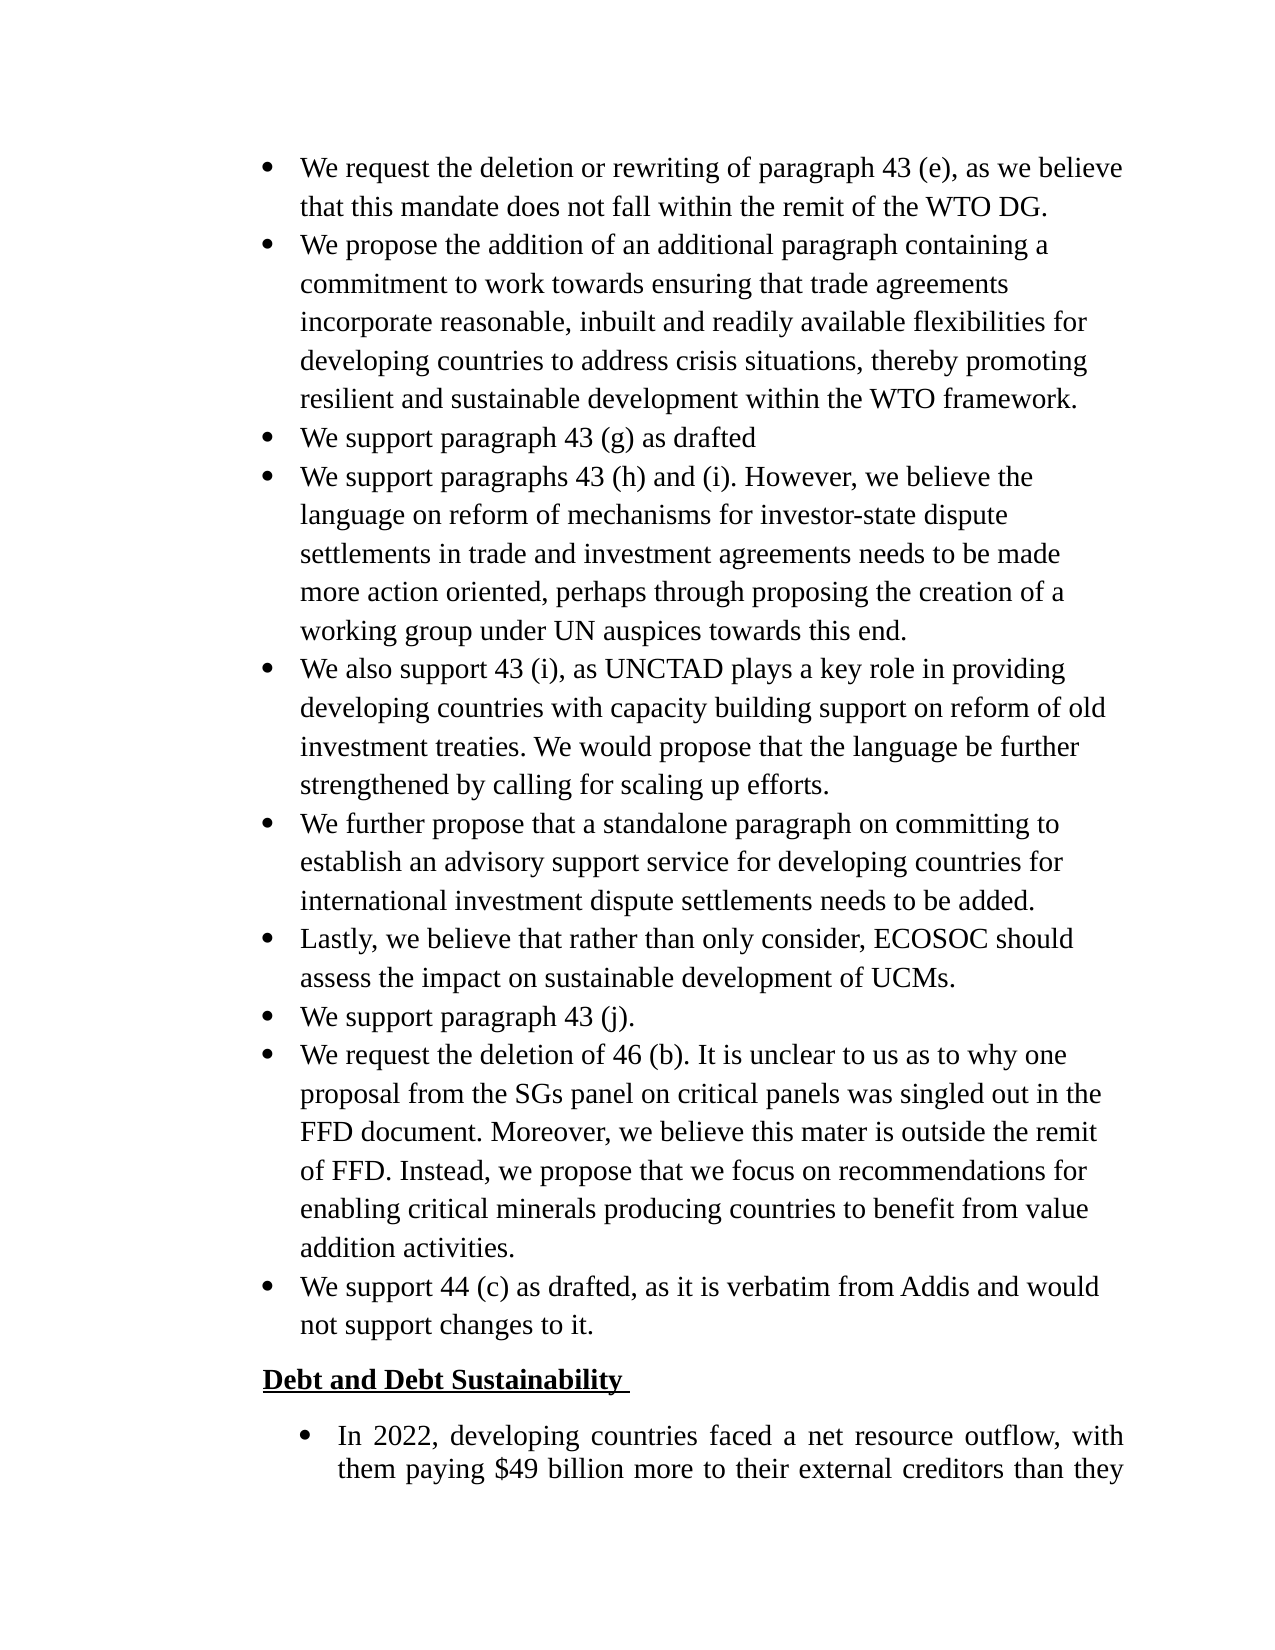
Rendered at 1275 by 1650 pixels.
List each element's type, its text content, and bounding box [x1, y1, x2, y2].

list We request the deletion of 46 (b). It is unclear to us as to why one proposal from the SGs panel on critical panels was singled out in the FFD document. Moreover, we believe this mater is outside the remit of FFD. Instead, we propose that we focus on recommendations for enabling critical minerals producing countries to benefit from value addition activities. [262, 1037, 1125, 1264]
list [300, 1418, 1125, 1485]
list We support paragraph 43 (j). [262, 999, 1125, 1032]
list We further propose that a standalone paragraph on committing to establish an advisory support service for developing countries for international investment dispute settlements needs to be added. [262, 806, 1125, 916]
text Debt and Debt Sustainability [262, 1362, 1125, 1396]
list We also support 43 (i), as UNCTAD plays a key role in providing developing countries with capacity building support on reform of old investment treaties. We would propose that the language be further strengthened by calling for scaling up efforts. [262, 651, 1125, 801]
list Lastly, we believe that rather than only consider, ECOSOC should assess the impact on sustainable development of UCMs. [262, 921, 1125, 994]
list We support paragraphs 43 (h) and (i). However, we believe the language on reform of mechanisms for investor-state dispute settlements in trade and investment agreements needs to be made more action oriented, perhaps through proposing the creation of a working group under UN auspices towards this end. [262, 459, 1125, 646]
list We support paragraph 43 (g) as drafted [262, 420, 1125, 454]
list We support 44 (c) as drafted, as it is verbatim from Addis and would not support changes to it. [262, 1269, 1125, 1341]
list We request the deletion or rewriting of paragraph 43 (e), as we believe that this mandate does not fall within the remit of the WTO DG. [262, 150, 1125, 222]
list We propose the addition of an additional paragraph containing a commitment to work towards ensuring that trade agreements incorporate reasonable, inbuilt and readily available flexibilities for developing countries to address crisis situations, thereby promoting resilient and sustainable development within the WTO framework. [262, 227, 1125, 415]
